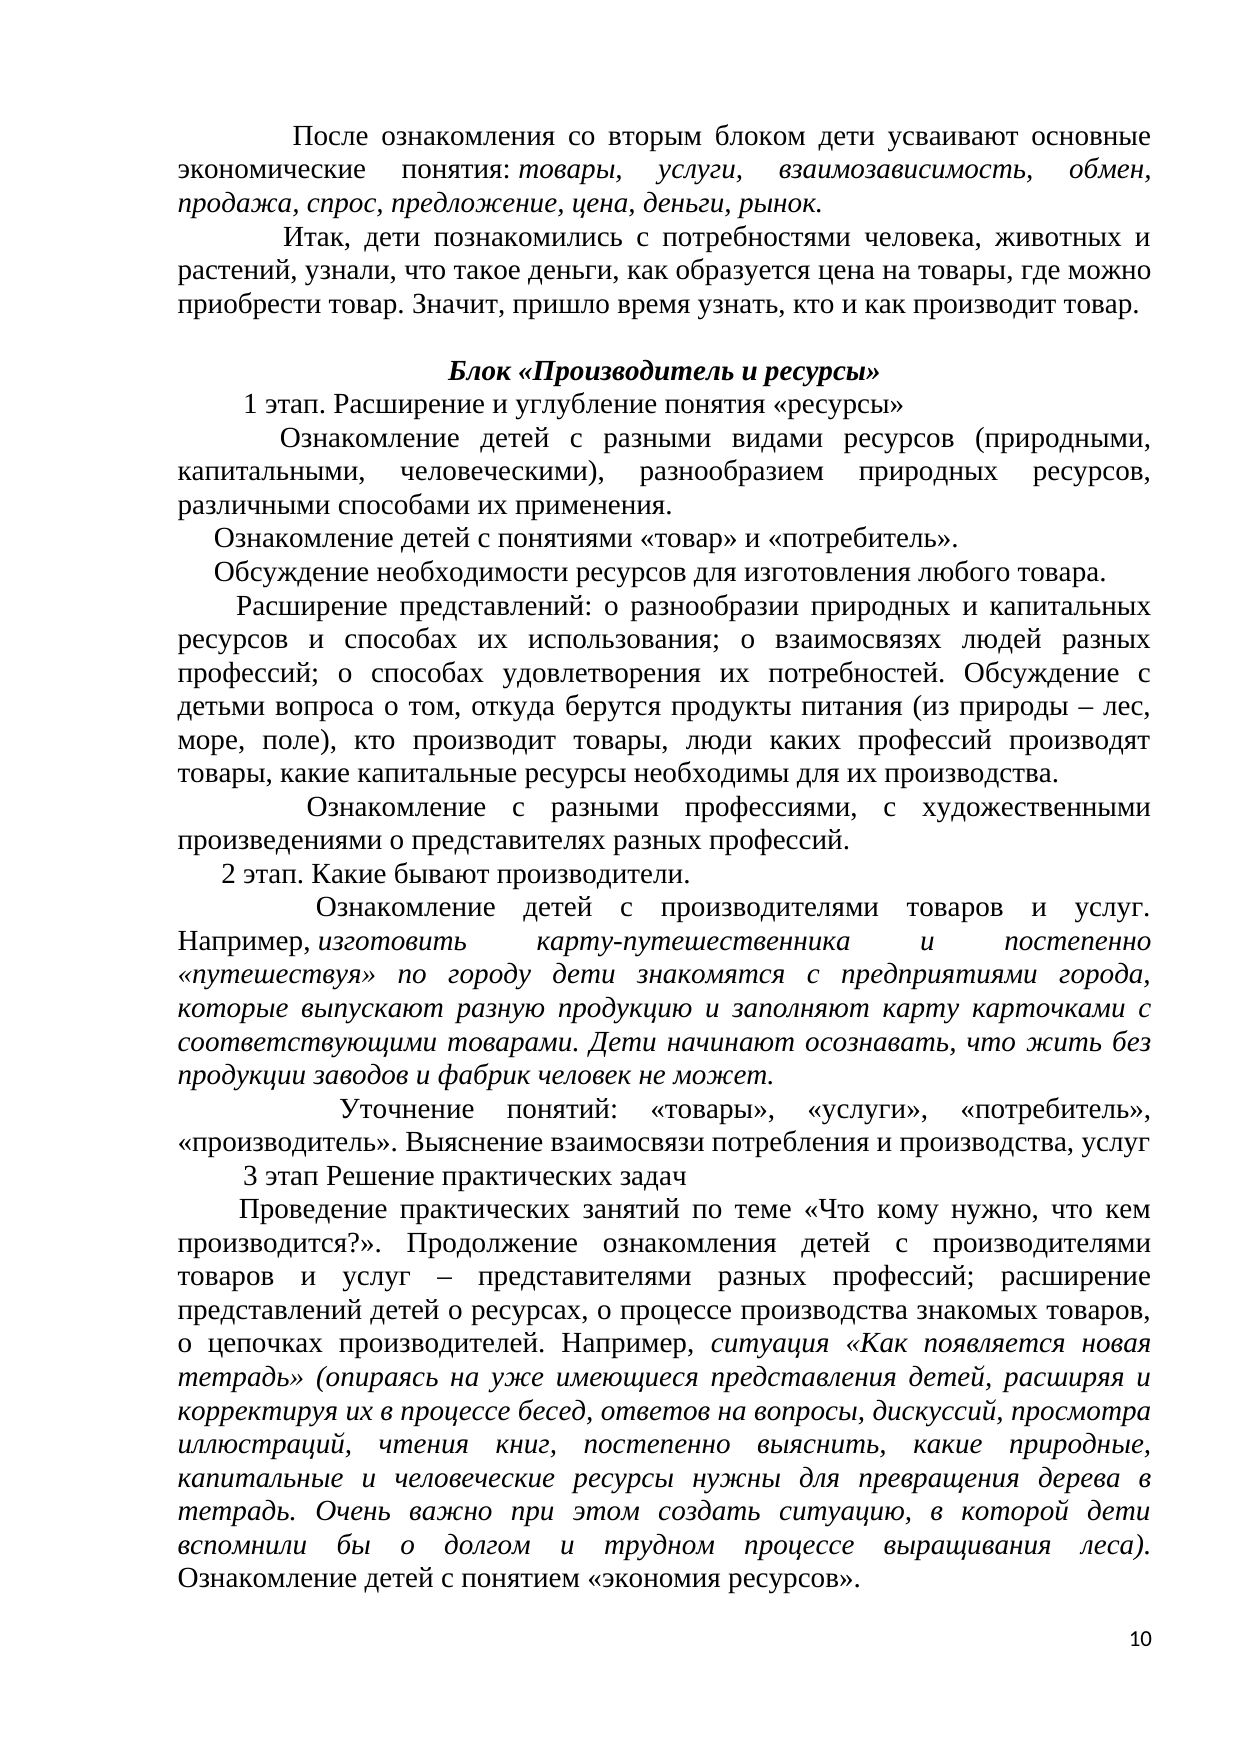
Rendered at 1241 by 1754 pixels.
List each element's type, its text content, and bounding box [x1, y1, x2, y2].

text 3 этап Решение практических задач [177, 1158, 1152, 1191]
text Ознакомление детей с производителями товаров и услуг. Например, изготовить карту-путешественника и постепенно «путешествуя» по городу дети знакомятся с предприятиями города, которые выпускают разную продукцию и заполняют карту карточками с соответствующими товарами. Дети начинают осознавать, что жить без продукции заводов и фабрик человек не может. [177, 889, 1152, 1091]
text Ознакомление с разными профессиями, с художественными произведениями о представителях разных профессий. [177, 789, 1152, 856]
text 1 этап. Расширение и углубление понятия «ресурсы» [177, 386, 1152, 420]
text После ознакомления со вторым блоком дети усваивают основные экономические понятия: товары, услуги, взаимозависимость, обмен, продажа, спрос, предложение, цена, деньги, рынок. [177, 118, 1152, 219]
text Обсуждение необходимости ресурсов для изготовления любого товара. [177, 554, 1152, 588]
text Ознакомление детей с понятиями «товар» и «потребитель». [177, 521, 1152, 554]
text Расширение представлений: о разнообразии природных и капитальных ресурсов и способах их использования; о взаимосвязях людей разных профессий; о способах удовлетворения их потребностей. Обсуждение с детьми вопроса о том, откуда берутся продукты питания (из природы – лес, море, поле), кто производит товары, люди каких профессий производят товары, какие капитальные ресурсы необходимы для их производства. [177, 588, 1152, 789]
text Проведение практических занятий по теме «Что кому нужно, что кем производится?». Продолжение ознакомления детей с производителями товаров и услуг – представителями разных профессий; расширение представлений детей о ресурсах, о процессе производства знакомых товаров, о цепочках производителей. Например, ситуация «Как появляется новая тетрадь» (опираясь на уже имеющиеся представления детей, расширяя и корректируя их в процессе бесед, ответов на вопросы, дискуссий, просмотра иллюстраций, чтения книг, постепенно выяснить, какие природные, капитальные и человеческие ресурсы нужны для превращения дерева в тетрадь. Очень важно при этом создать ситуацию, в которой дети вспомнили бы о долгом и трудном процессе выращивания леса). Ознакомление детей с понятием «экономия ресурсов». [177, 1191, 1152, 1594]
text Итак, дети познакомились с потребностями человека, животных и растений, узнали, что такое деньги, как образуется цена на товары, где можно приобрести товар. Значит, пришло время узнать, кто и как производит товар. [177, 219, 1152, 319]
text Ознакомление детей с разными видами ресурсов (природными, капитальными, человеческими), разнообразием природных ресурсов, различными способами их применения. [177, 420, 1152, 521]
text Блок «Производитель и ресурсы» [177, 353, 1152, 386]
text Уточнение понятий: «товары», «услуги», «потребитель», «производитель». Выяснение взаимосвязи потребления и производства, услуг [177, 1091, 1152, 1158]
text 2 этап. Какие бывают производители. [177, 856, 1152, 889]
